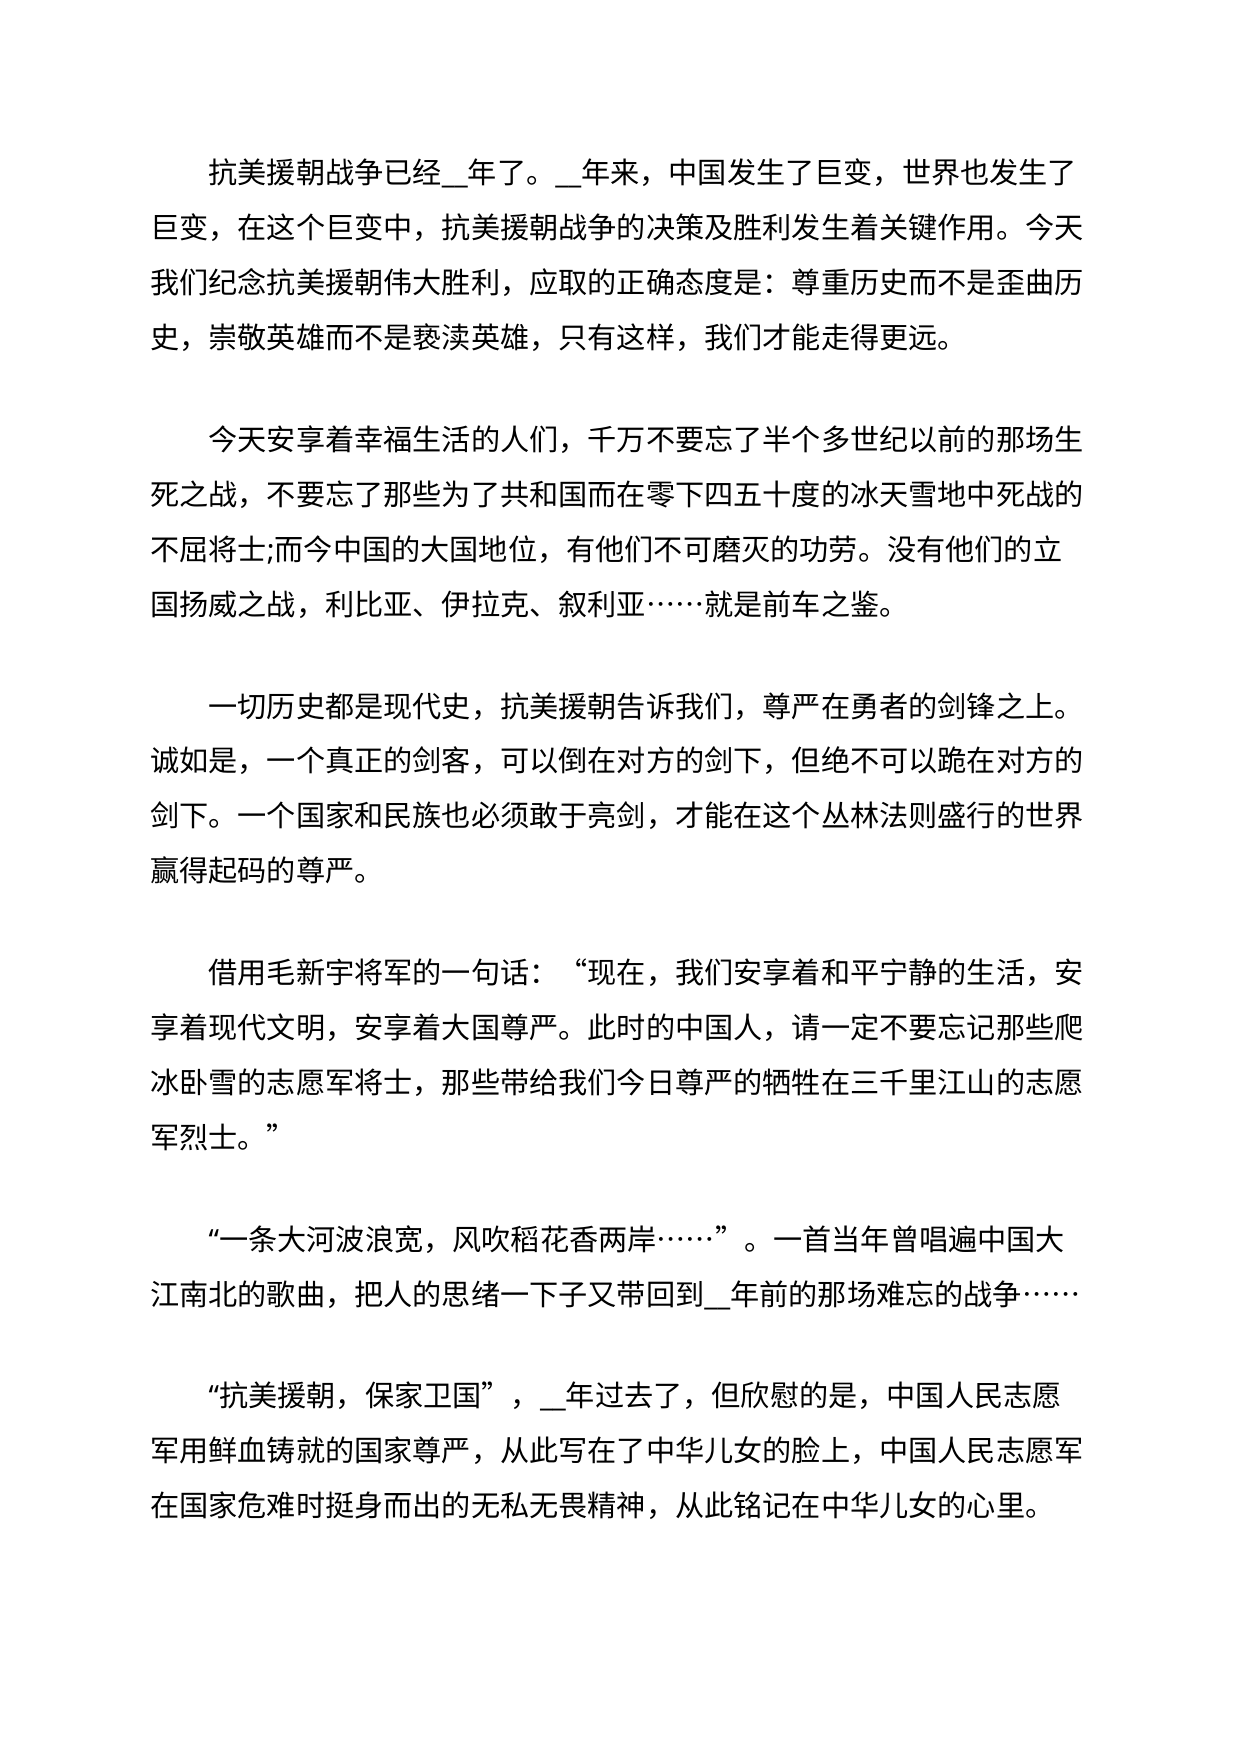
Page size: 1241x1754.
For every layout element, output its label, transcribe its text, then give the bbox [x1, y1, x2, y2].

text 一切历史都是现代史，抗美援朝告诉我们，尊严在勇者的剑锋之上。诚如是，一个真正的剑客，可以倒在对方的剑下，但绝不可以跪在对方的剑下。一个国家和民族也必须敢于亮剑，才能在这个丛林法则盛行的世界赢得起码的尊严。 [150, 683, 1090, 890]
text 抗美援朝战争已经__年了。__年来，中国发生了巨变，世界也发生了巨变，在这个巨变中，抗美援朝战争的决策及胜利发生着关键作用。今天我们纪念抗美援朝伟大胜利，应取的正确态度是：尊重历史而不是歪曲历史，崇敬英雄而不是亵渎英雄，只有这样，我们才能走得更远。 [150, 150, 1090, 357]
text “抗美援朝，保家卫国”，__年过去了，但欣慰的是，中国人民志愿军用鲜血铸就的国家尊严，从此写在了中华儿女的脸上，中国人民志愿军在国家危难时挺身而出的无私无畏精神，从此铭记在中华儿女的心里。 [150, 1373, 1090, 1525]
text “一条大河波浪宽，风吹稻花香两岸……”。一首当年曾唱遍中国大江南北的歌曲，把人的思绪一下子又带回到__年前的那场难忘的战争…… [150, 1216, 1090, 1313]
text 今天安享着幸福生活的人们，千万不要忘了半个多世纪以前的那场生死之战，不要忘了那些为了共和国而在零下四五十度的冰天雪地中死战的不屈将士;而今中国的大国地位，有他们不可磨灭的功劳。没有他们的立国扬威之战，利比亚、伊拉克、叙利亚……就是前车之鉴。 [150, 417, 1090, 624]
text 借用毛新宇将军的一句话：“现在，我们安享着和平宁静的生活，安享着现代文明，安享着大国尊严。此时的中国人，请一定不要忘记那些爬冰卧雪的志愿军将士，那些带给我们今日尊严的牺牲在三千里江山的志愿军烈士。” [150, 949, 1090, 1157]
